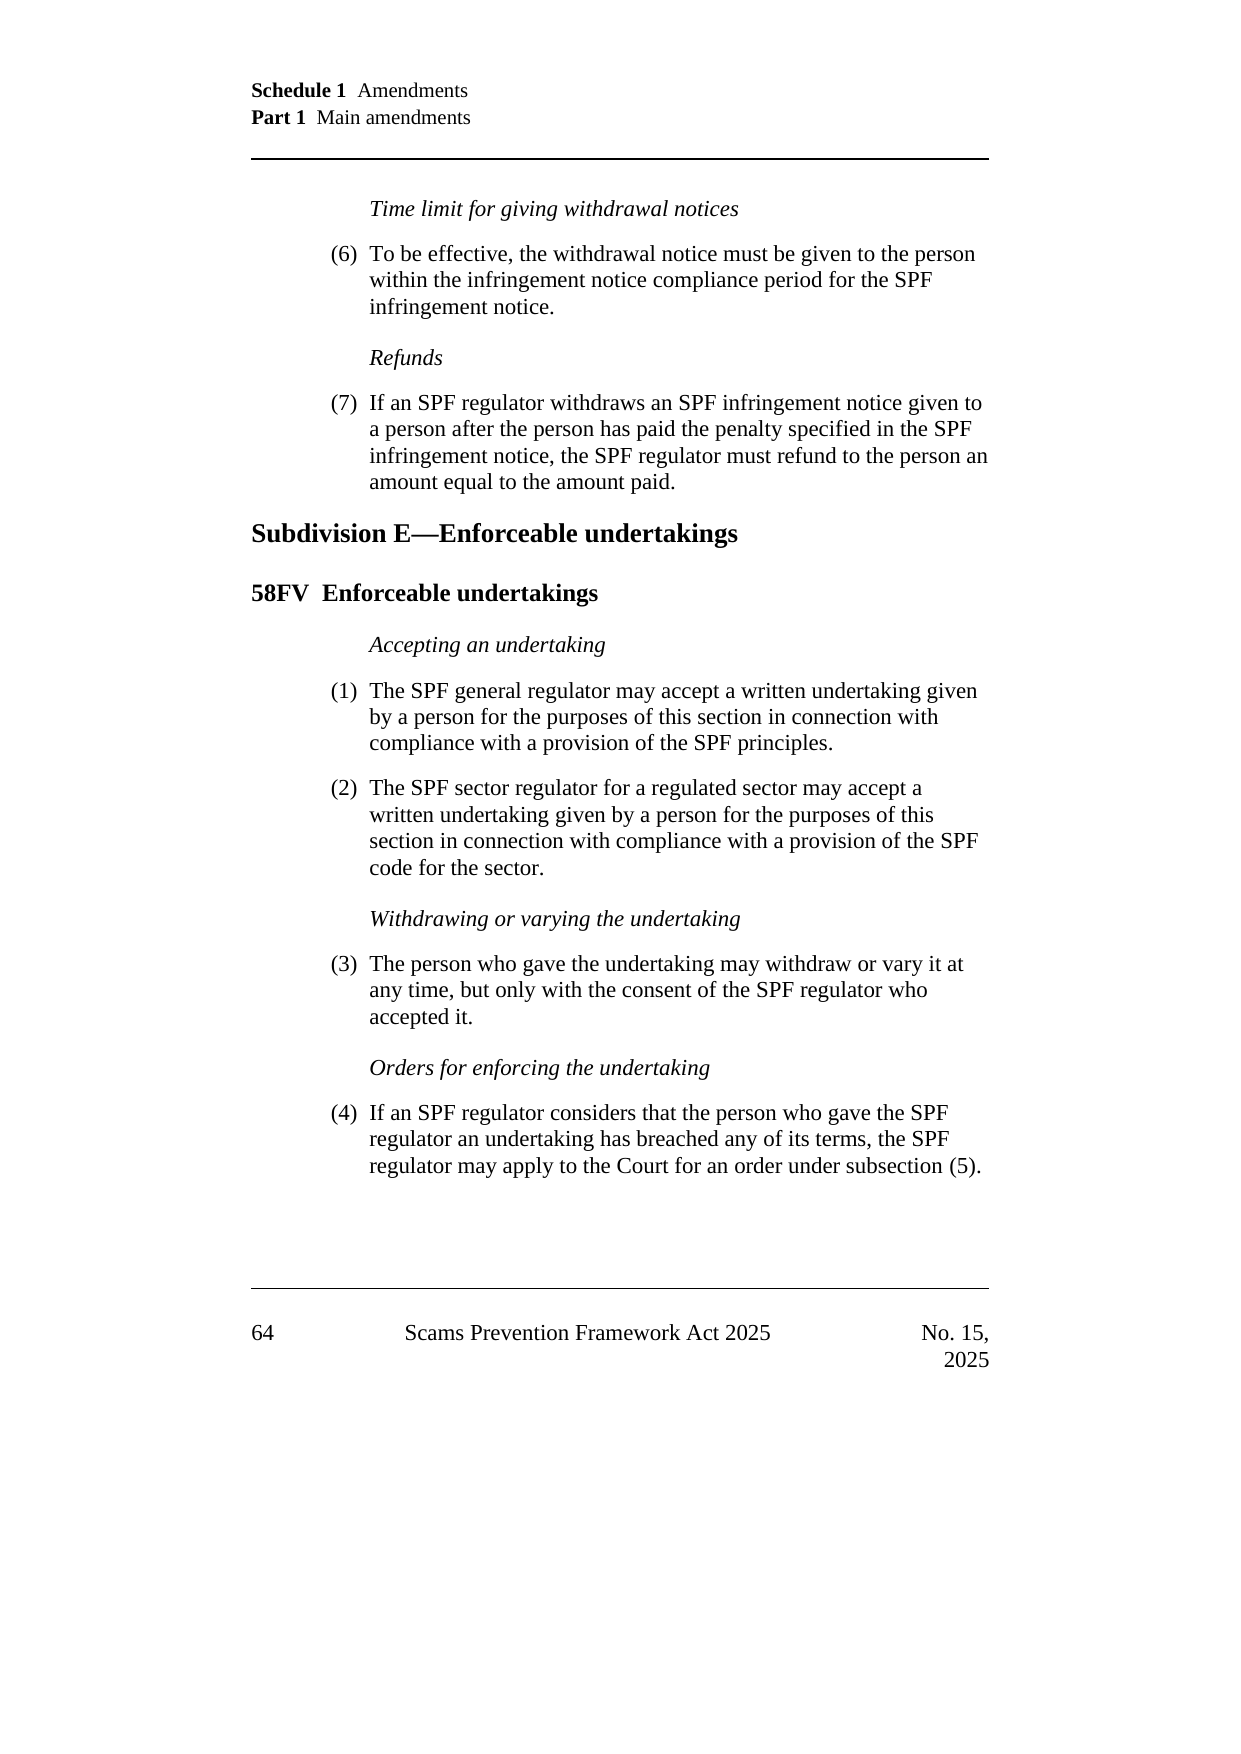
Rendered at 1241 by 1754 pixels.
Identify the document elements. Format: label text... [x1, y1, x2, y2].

text Accepting an undertaking [369, 632, 989, 658]
text (1) The SPF general regulator may accept a written undertaking given by a person for the purposes of this section in connection with compliance with a provision of the SPF principles. [251, 677, 989, 756]
text Orders for enforcing the undertaking [369, 1054, 989, 1080]
text Time limit for giving withdrawal notices [369, 195, 989, 221]
text Withdrawing or varying the undertaking [369, 905, 989, 931]
text 58FV Enforceable undertakings [251, 578, 989, 607]
text (6) To be effective, the withdrawal notice must be given to the person within the infringement notice compliance period for the SPF infringement notice. [251, 240, 989, 319]
text (4) If an SPF regulator considers that the person who gave the SPF regulator an undertaking has breached any of its terms, the SPF regulator may apply to the Court for an order under subsection (5). [251, 1099, 989, 1178]
text (3) The person who gave the undertaking may withdraw or vary it at any time, but only with the consent of the SPF regulator who accepted it. [251, 950, 989, 1029]
text (7) If an SPF regulator withdraws an SPF infringement notice given to a person after the person has paid the penalty specified in the SPF infringement notice, the SPF regulator must refund to the person an amount equal to the amount paid. [251, 389, 989, 494]
text Subdivision E—Enforceable undertakings [251, 517, 989, 549]
text (2) The SPF sector regulator for a regulated sector may accept a written undertaking given by a person for the purposes of this section in connection with compliance with a provision of the SPF code for the sector. [251, 774, 989, 880]
text Refunds [369, 344, 989, 370]
